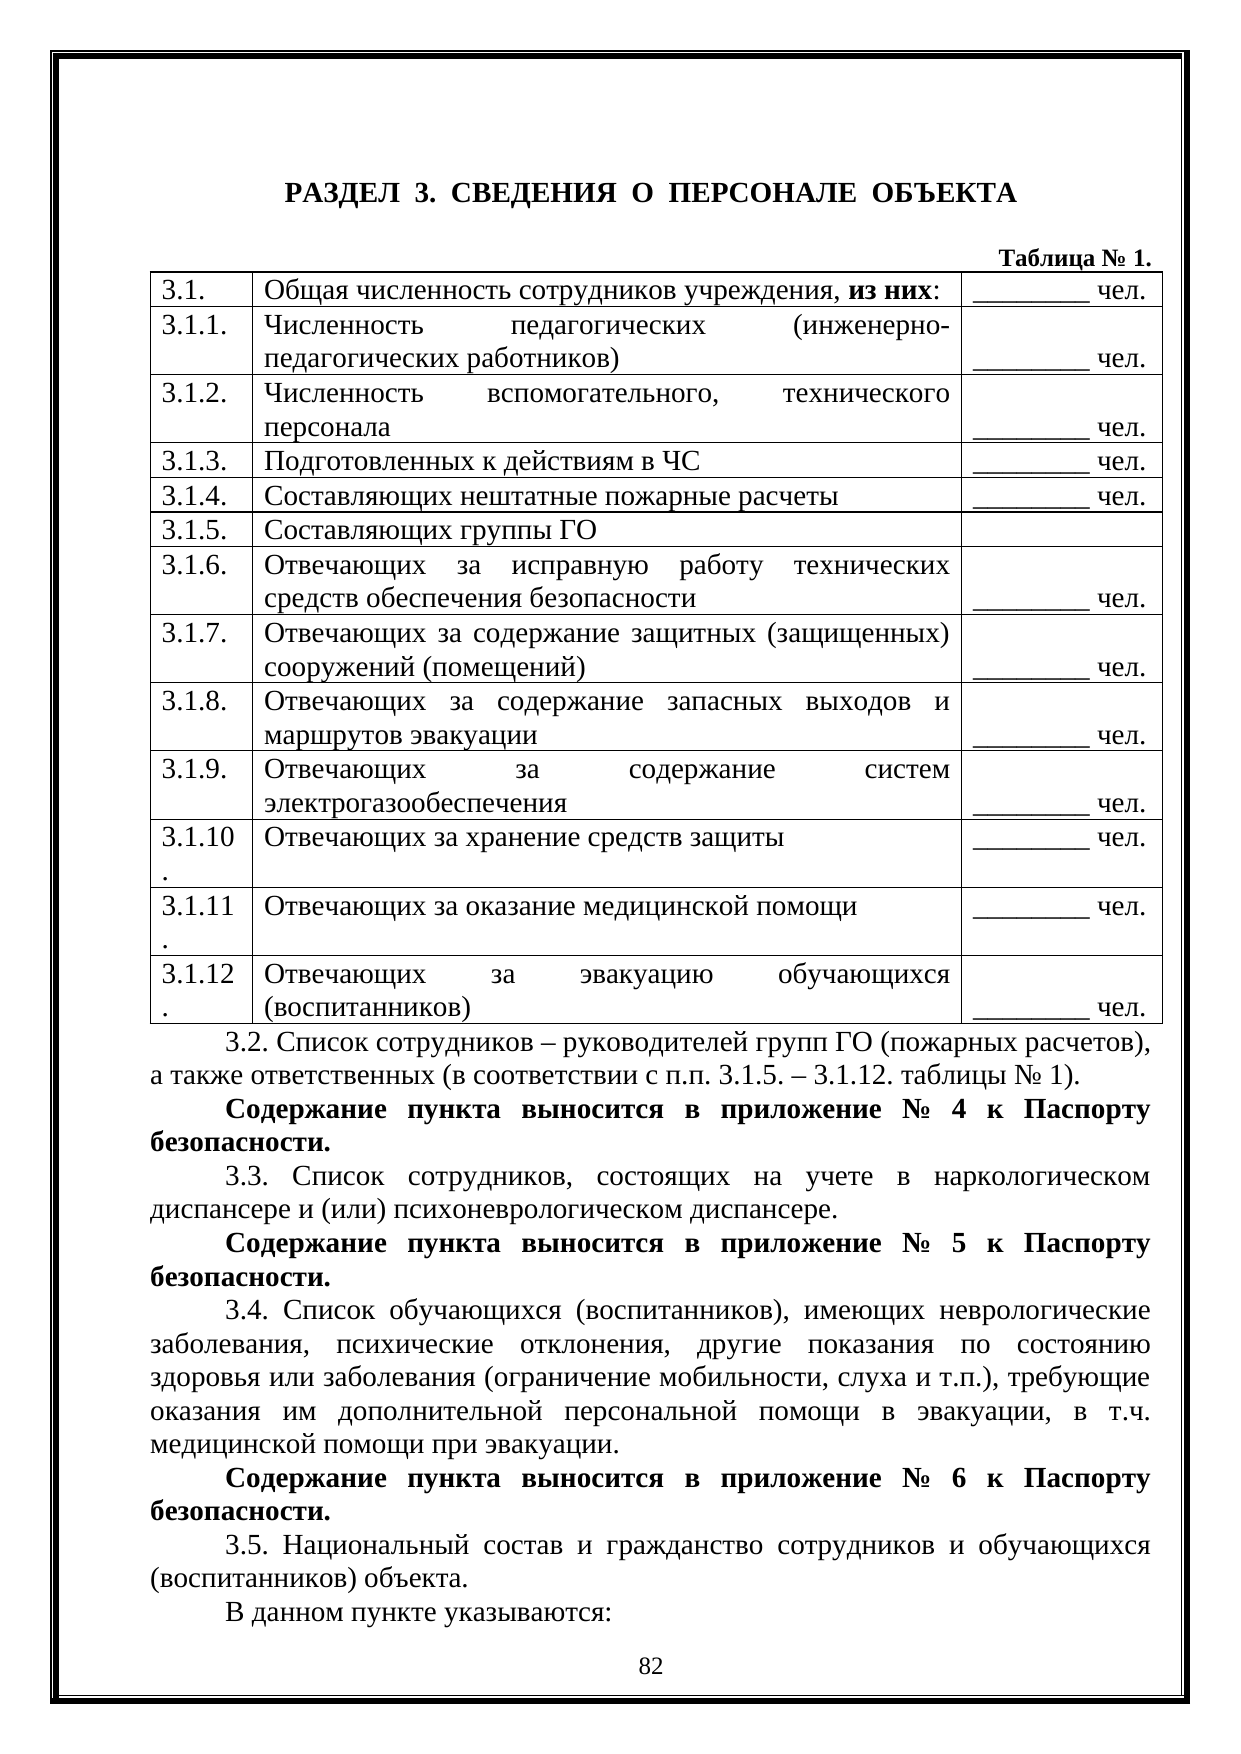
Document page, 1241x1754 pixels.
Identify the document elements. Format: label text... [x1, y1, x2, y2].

table_cell 3.1.5. [151, 513, 252, 546]
table_cell Отвечающих за содержание защитных (защищенных) сооружений (помещений) [253, 615, 961, 682]
table_cell Отвечающих за исправную работу технических средств обеспечения безопасности [253, 547, 961, 614]
table_cell 3.1.11. [151, 888, 252, 955]
table_cell 3.1.10. [151, 820, 252, 887]
text 3.4. Список обучающихся (воспитанников), имеющих неврологические заболевания, психические отклонения, другие показания по состоянию здоровья или заболевания (ограничение мобильности, слуха и т.п.), требующие оказания им дополнительной персональной помощи в эвакуации, в т.ч. медицинской помощи при эвакуации. [150, 1292, 1152, 1460]
table_cell 3.1.9. [151, 751, 252, 818]
table_cell ________ чел. [962, 478, 1162, 511]
text Раздел 3. СВЕДЕНИЯ О ПЕРСОНАЛЕ ОБЪЕКТА [150, 176, 1152, 209]
table_header ________ чел. [962, 273, 1162, 306]
table_cell ________ чел. [962, 547, 1162, 614]
text Содержание пункта выносится в приложение № 5 к Паспорту безопасности. [150, 1225, 1152, 1292]
table_cell ________ чел. [962, 751, 1162, 818]
table_cell ________ чел. [962, 443, 1162, 477]
table_cell Отвечающих за содержание запасных выходов и маршрутов эвакуации [253, 683, 961, 750]
table_cell ________ чел. [962, 820, 1162, 887]
text В данном пункте указываются: [150, 1594, 1152, 1628]
table_cell 3.1.4. [151, 478, 252, 511]
text 3.5. Национальный состав и гражданство сотрудников и обучающихся (воспитанников) объекта. [150, 1527, 1152, 1594]
table_cell Отвечающих за содержание систем электрогазообеспечения [253, 751, 961, 818]
table_cell Составляющих группы ГО [253, 513, 961, 546]
text Содержание пункта выносится в приложение № 6 к Паспорту безопасности. [150, 1460, 1152, 1527]
table_cell Численность педагогических (инженерно-педагогических работников) [253, 307, 961, 374]
table_cell 3.1.3. [151, 443, 252, 477]
table_header 3.1. [151, 273, 252, 306]
table_cell Отвечающих за хранение средств защиты [253, 820, 961, 887]
table_cell ________ чел. [962, 683, 1162, 750]
table_cell ________ чел. [962, 307, 1162, 374]
table_cell 3.1.1. [151, 307, 252, 374]
table_cell 3.1.6. [151, 547, 252, 614]
table_cell 3.1.12. [151, 956, 252, 1023]
table_cell Отвечающих за эвакуацию обучающихся (воспитанников) [253, 956, 961, 1023]
text Содержание пункта выносится в приложение № 4 к Паспорту безопасности. [150, 1091, 1152, 1158]
table_cell 3.1.7. [151, 615, 252, 682]
table_cell Численность вспомогательного, технического персонала [253, 375, 961, 442]
text 3.2. Список сотрудников – руководителей групп ГО (пожарных расчетов), а также ответственных (в соответствии с п.п. 3.1.5. – таблицы № 1). [150, 1024, 1152, 1091]
table_cell ________ чел. [962, 956, 1162, 1023]
table_cell [962, 513, 1162, 546]
table_cell Отвечающих за оказание медицинской помощи [253, 888, 961, 955]
text 3.3. Список сотрудников, состоящих на учете в наркологическом диспансере и (или) психоневрологическом диспансере. [150, 1158, 1152, 1225]
table_cell ________ чел. [962, 375, 1162, 442]
table_cell ________ чел. [962, 888, 1162, 955]
table_cell Подготовленных к действиям в ЧС [253, 443, 961, 477]
table_cell Составляющих нештатные пожарные расчеты [253, 478, 961, 511]
table_cell 3.1.8. [151, 683, 252, 750]
table_cell 3.1.2. [151, 375, 252, 442]
table_header Общая численность сотрудников учреждения, из них: [253, 273, 961, 306]
text Таблица № 1. [150, 243, 1152, 271]
table_cell ________ чел. [962, 615, 1162, 682]
